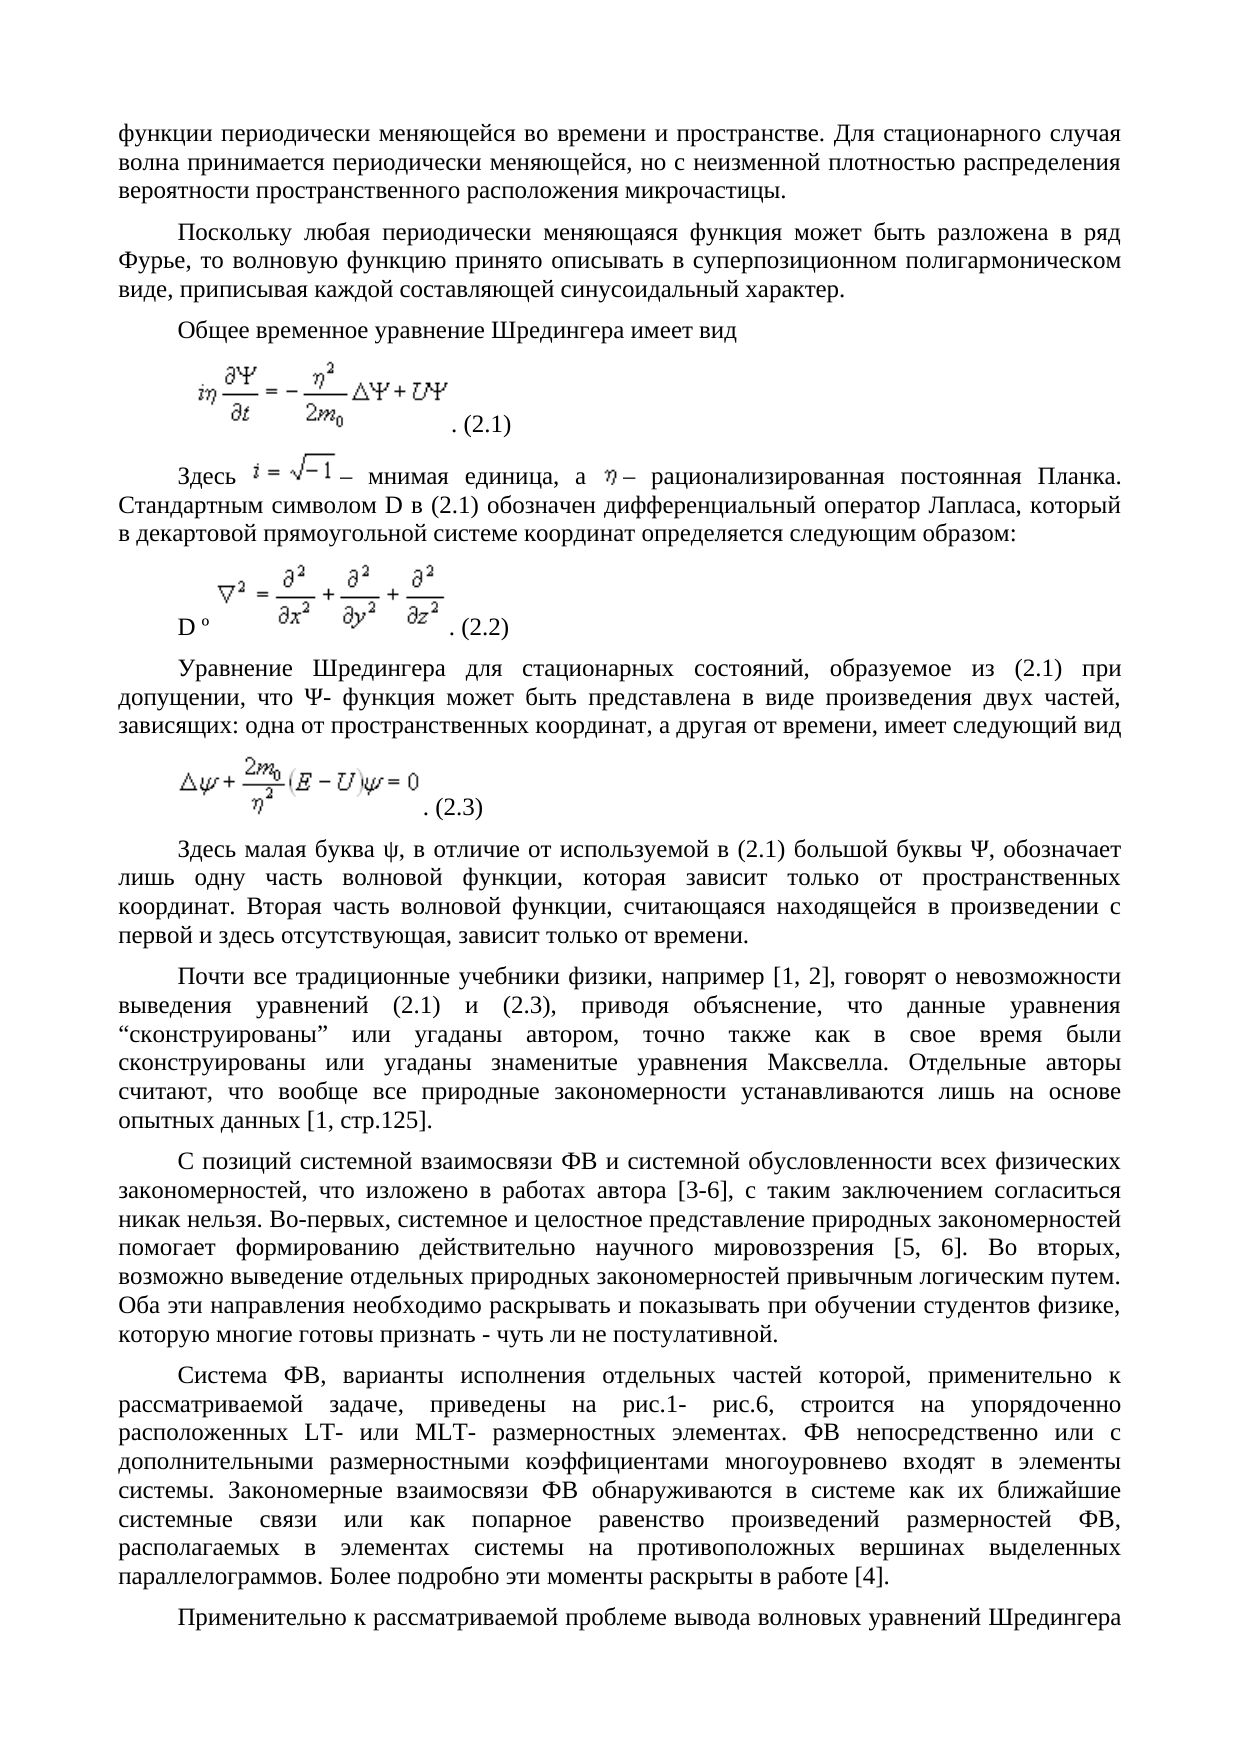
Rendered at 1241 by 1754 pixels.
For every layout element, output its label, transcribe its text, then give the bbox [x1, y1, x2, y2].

text Система ФВ, варианты исполнения отдельных частей которой, применительно к рассматриваемой задаче, приведены на рис.1- рис.6, строится на упорядоченно расположенных LT- или MLT- размерностных элементах. ФВ непосредственно или с дополнительными размерностными коэффициентами многоуровнево входят в элементы системы. Закономерные взаимосвязи ФВ обнаруживаются в системе как их ближайшие системные связи или как попарное равенство произведений размерностей ФВ, располагаемых в элементах системы на противоположных вершинах выделенных параллелограммов. Более подробно эти моменты раскрыты в работе [4]. [118, 1360, 1122, 1590]
text С позиций системной взаимосвязи ФВ и системной обусловленности всех физических закономерностей, что изложено в работах автора [3-6], с таким заключением согласиться никак нельзя. Во-первых, системное и целостное представление природных закономерностей помогает формированию действительно научного мировоззрения [5, 6]. Во вторых, возможно выведение отдельных природных закономерностей привычным логическим путем. Оба эти направления необходимо раскрывать и показывать при обучении студентов физике, которую многие готовы признать - чуть ли не постулативной. [118, 1146, 1122, 1347]
text D º . (2.2) [118, 560, 1122, 640]
picture [251, 449, 340, 485]
picture [177, 751, 423, 816]
picture [215, 559, 449, 635]
text Здесь малая буква ψ, в отличие от используемой в (2.1) большой буквы Ψ, обозначает лишь одну часть волновой функции, которая зависит только от пространственных координат. Вторая часть волновой функции, считающаяся находящейся в произведении с первой и здесь отсутствующая, зависит только от времени. [118, 834, 1122, 949]
picture [177, 356, 451, 432]
text Здесь – мнимая единица, а – рационализированная постоянная Планка. Стандартным символом D в (2.1) обозначен дифференциальный оператор Лапласа, который в декартовой прямоугольной системе координат определяется следующим образом: [118, 450, 1122, 547]
text Поскольку любая периодически меняющаяся функция может быть разложена в ряд Фурье, то волновую функцию принято описывать в суперпозиционном полигармоническом виде, приписывая каждой составляющей синусоидальный характер. [118, 217, 1122, 303]
picture [602, 457, 623, 485]
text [118, 118, 1122, 204]
text Почти все традиционные учебники физики, например [1, 2], говорят о невозможности выведения уравнений (2.1) и (2.3), приводя объяснение, что данные уравнения “сконструированы” или угаданы автором, точно также как в свое время были сконструированы или угаданы знаменитые уравнения Максвелла. Отдельные авторы считают, что вообще все природные закономерности устанавливаются лишь на основе опытных данных [1, стр.125]. [118, 961, 1122, 1134]
text . (2.3) [118, 752, 1122, 821]
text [118, 1602, 1122, 1631]
text Общее временное уравнение Шредингера имеет вид [118, 316, 1122, 344]
text Уравнение Шредингера для стационарных состояний, образуемое из (2.1) при допущении, что Ψ- функция может быть представлена в виде произведения двух частей, зависящих: одна от пространственных координат, а другая от времени, имеет следующий вид [118, 653, 1122, 739]
